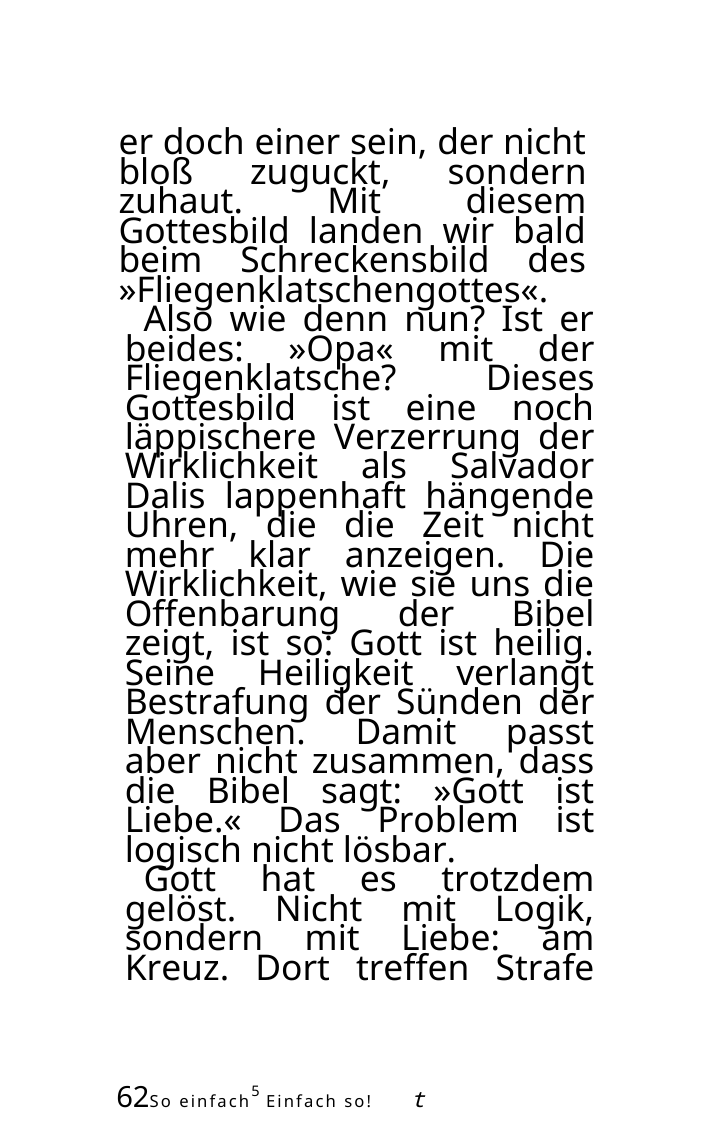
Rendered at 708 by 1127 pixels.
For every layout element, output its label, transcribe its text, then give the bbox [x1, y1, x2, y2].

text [124, 868, 594, 986]
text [118, 131, 586, 308]
text Also wie denn nun? Ist er beides: »Opa« mit der Fliegenklatsche? Dieses Gottesbild ist eine noch läppischere Verzerrung der Wirklichkeit als Salvador Dalis lappenhaft hängende Uhren, die die Zeit nicht mehr klar anzeigen. Die Wirklichkeit, wie sie uns die Offenbarung der Bibel zeigt, ist so: Gott ist heilig. Seine Heiligkeit verlangt Bestrafung der Sünden der Menschen. Damit passt aber nicht zusammen, dass die Bibel sagt: »Gott ist Liebe.« Das Problem ist logisch nicht lösbar. [124, 308, 594, 868]
